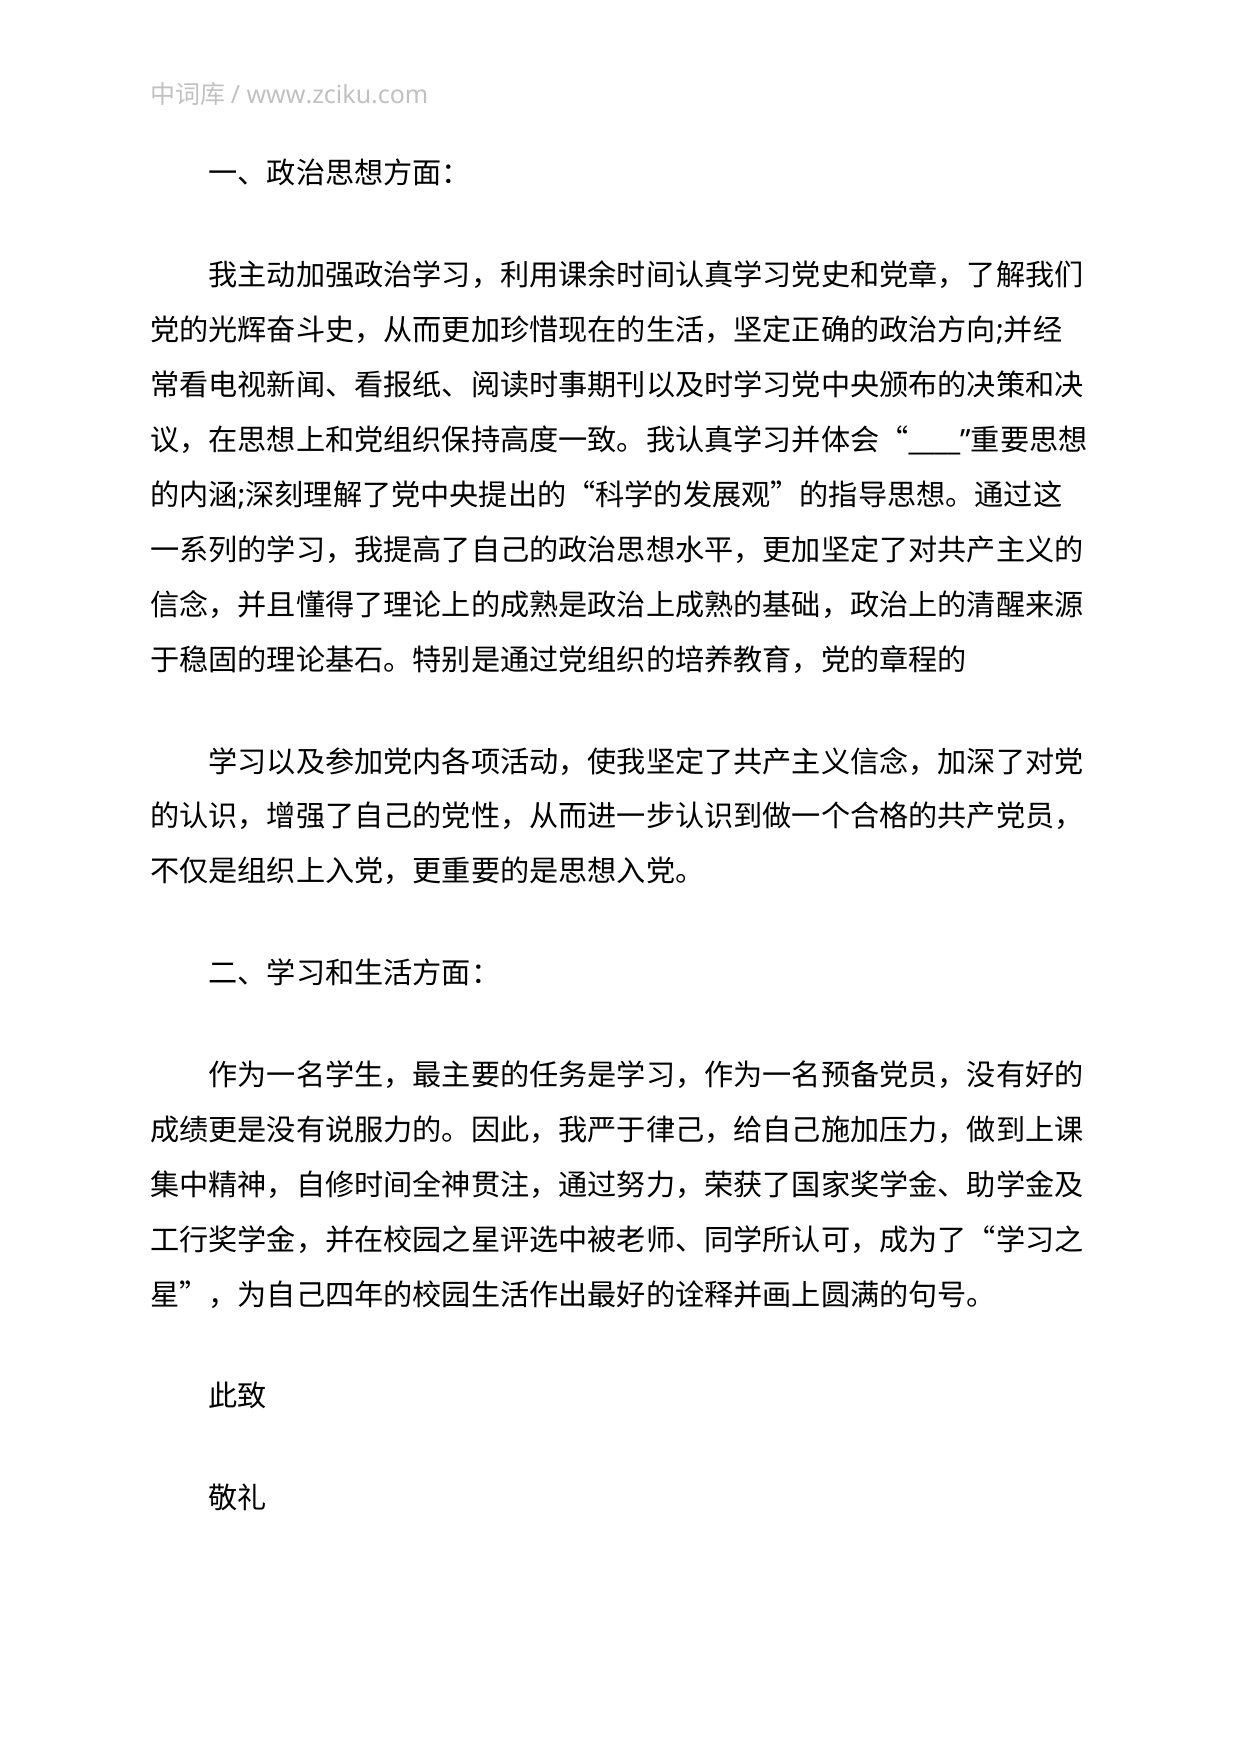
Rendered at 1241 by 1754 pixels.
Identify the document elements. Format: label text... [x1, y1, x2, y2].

text 学习以及参加党内各项活动，使我坚定了共产主义信念，加深了对党的认识，增强了自己的党性，从而进一步认识到做一个合格的共产党员，不仅是组织上入党，更重要的是思想入党。 [150, 738, 1090, 890]
text 敬礼 [150, 1474, 1090, 1517]
text 二、学习和生活方面： [150, 950, 1090, 992]
text 作为一名学生，最主要的任务是学习，作为一名预备党员，没有好的成绩更是没有说服力的。因此，我严于律己，给自己施加压力，做到上课集中精神，自修时间全神贯注，通过努力，荣获了国家奖学金、助学金及工行奖学金，并在校园之星评选中被老师、同学所认可，成为了“学习之星”，为自己四年的校园生活作出最好的诠释并画上圆满的句号。 [150, 1051, 1090, 1313]
text 一、政治思想方面： [150, 150, 1090, 192]
text 我主动加强政治学习，利用课余时间认真学习党史和党章，了解我们党的光辉奋斗史，从而更加珍惜现在的生活，坚定正确的政治方向;并经常看电视新闻、看报纸、阅读时事期刊以及时学习党中央颁布的决策和决议，在思想上和党组织保持高度一致。我认真学习并体会“____”重要思想的内涵;深刻理解了党中央提出的“科学的发展观”的指导思想。通过这一系列的学习，我提高了自己的政治思想水平，更加坚定了对共产主义的信念，并且懂得了理论上的成熟是政治上成熟的基础，政治上的清醒来源于稳固的理论基石。特别是通过党组织的培养教育，党的章程的 [150, 252, 1090, 679]
text 此致 [150, 1373, 1090, 1415]
